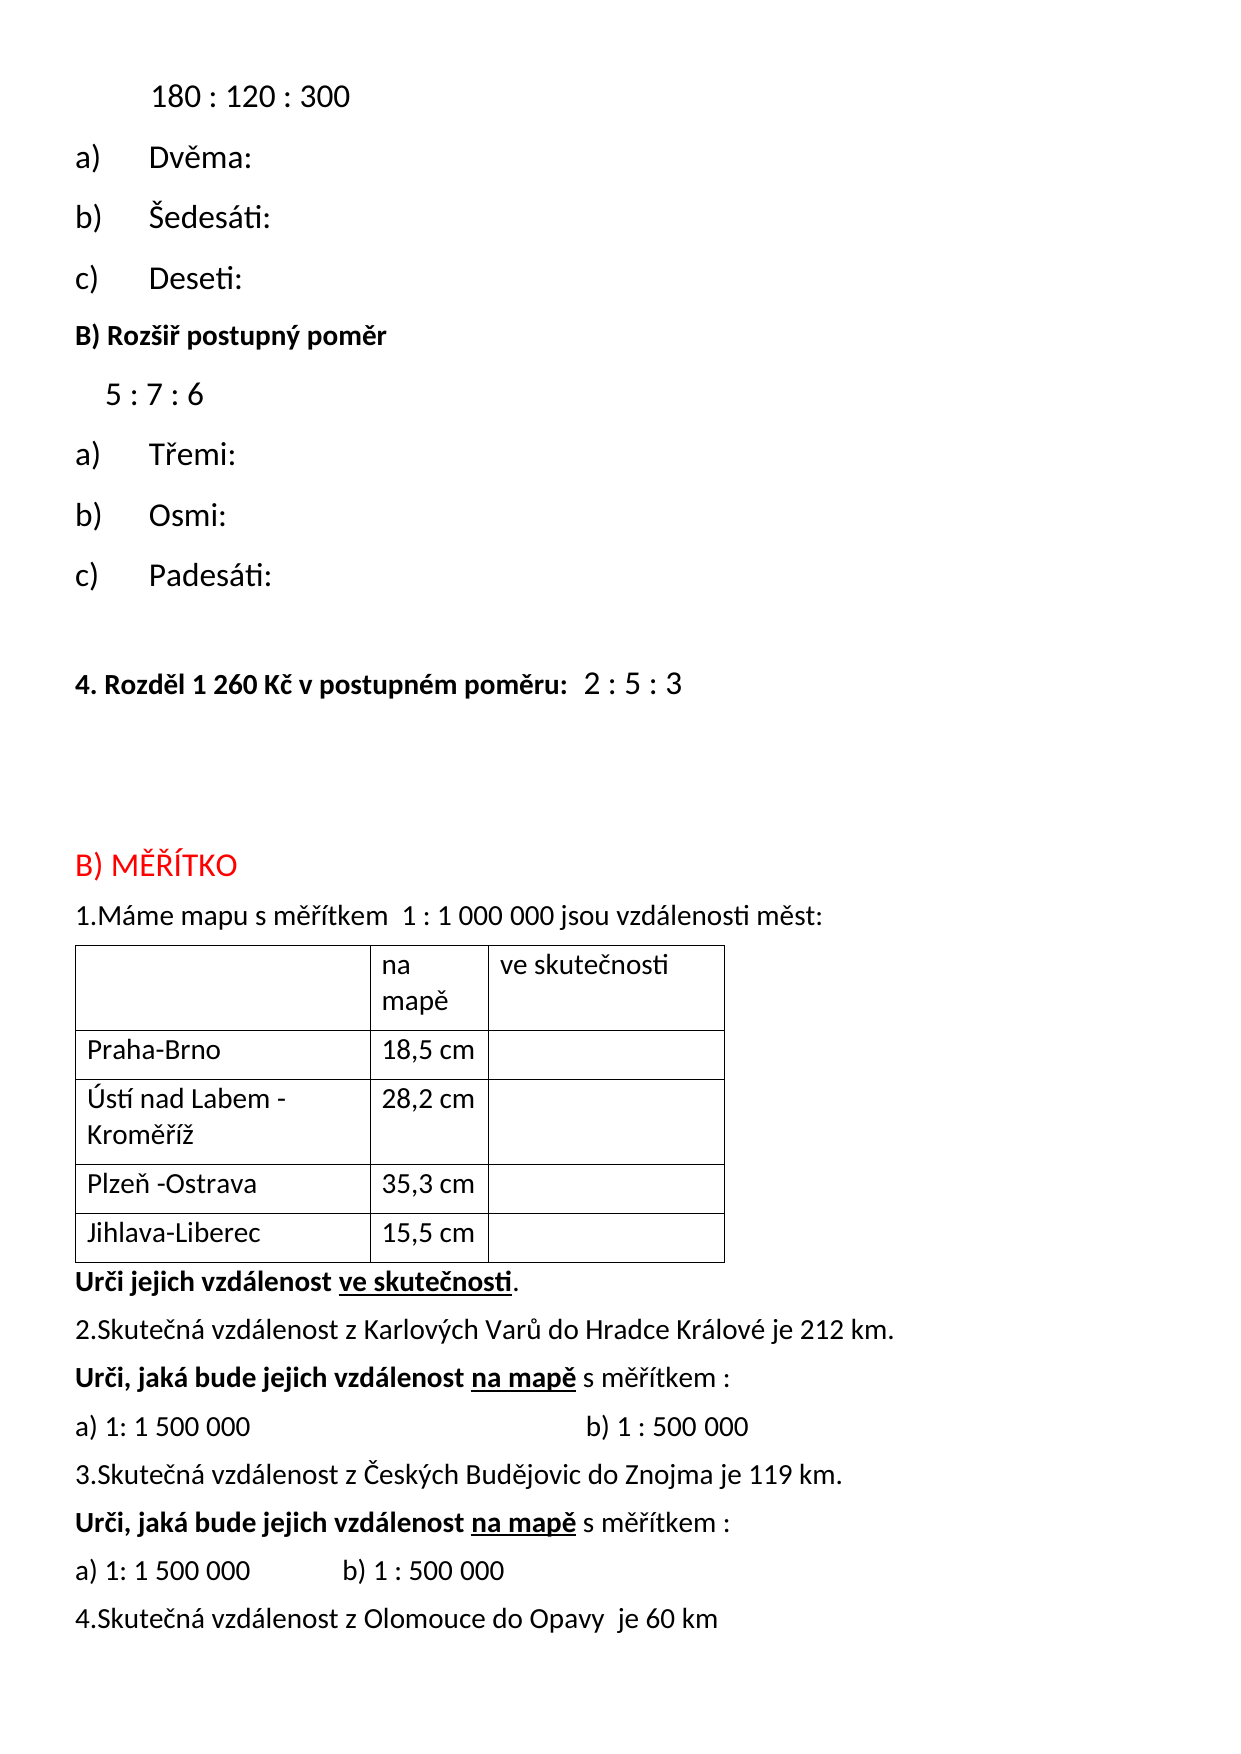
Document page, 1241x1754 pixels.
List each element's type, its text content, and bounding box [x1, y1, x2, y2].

text 2.Skutečná vzdálenost z Karlových Varů do Hradce Králové je 212 km. [75, 1311, 1165, 1347]
text 3.Skutečná vzdálenost z Českých Budějovic do Znojma je 119 km. [75, 1456, 1165, 1491]
text Urči jejich vzdálenost ve skutečnosti. [75, 1263, 1165, 1299]
table_cell [489, 1165, 724, 1213]
table_cell Ústí nad Labem - Kroměříž [76, 1080, 370, 1164]
table_cell Praha-Brno [76, 1031, 370, 1079]
text B) Rozšiř postupný poměr [75, 317, 1165, 353]
text c) Padesáti: [75, 554, 1165, 595]
table_cell 35,3 cm [371, 1165, 488, 1213]
text 180 : 120 : 300 [75, 75, 1165, 116]
text 4. Rozděl 1 260 Kč v postupném poměru: 2 : 5 : 3 [75, 662, 1165, 703]
table_cell [489, 1080, 724, 1164]
table_header [76, 946, 370, 1030]
text a) Třemi: [75, 433, 1165, 474]
text a) Dvěma: [75, 136, 1165, 176]
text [75, 1504, 1165, 1539]
table_cell 18,5 cm [371, 1031, 488, 1079]
text 4.Skutečná vzdálenost z Olomouce do Opavy je 60 km [75, 1600, 1165, 1636]
table_header na mapě [371, 946, 488, 1030]
text Urči, jaká bude jejich vzdálenost na mapě s měřítkem : [75, 1359, 1165, 1395]
table_cell 28,2 cm [371, 1080, 488, 1164]
text a) 1: 1 500 000 b) 1 : 500 000 [75, 1408, 1165, 1443]
text a) 1: 1 500 000 b) 1 : 500 000 [75, 1552, 1165, 1588]
text b) Šedesáti: [75, 196, 1165, 237]
text B) MĚŘÍTKO [75, 844, 1165, 884]
table_cell Jihlava-Liberec [76, 1214, 370, 1262]
table_header ve skutečnosti [489, 946, 724, 1030]
table_cell [489, 1214, 724, 1262]
text c) Deseti: [75, 257, 1165, 298]
text b) Osmi: [75, 494, 1165, 534]
table_cell Plzeň -Ostrava [76, 1165, 370, 1213]
table_cell [489, 1031, 724, 1079]
text 1.Máme mapu s měřítkem 1 : 1 000 000 jsou vzdálenosti měst: [75, 897, 1165, 933]
table_cell 15,5 cm [371, 1214, 488, 1262]
text 5 : 7 : 6 [75, 373, 1165, 413]
